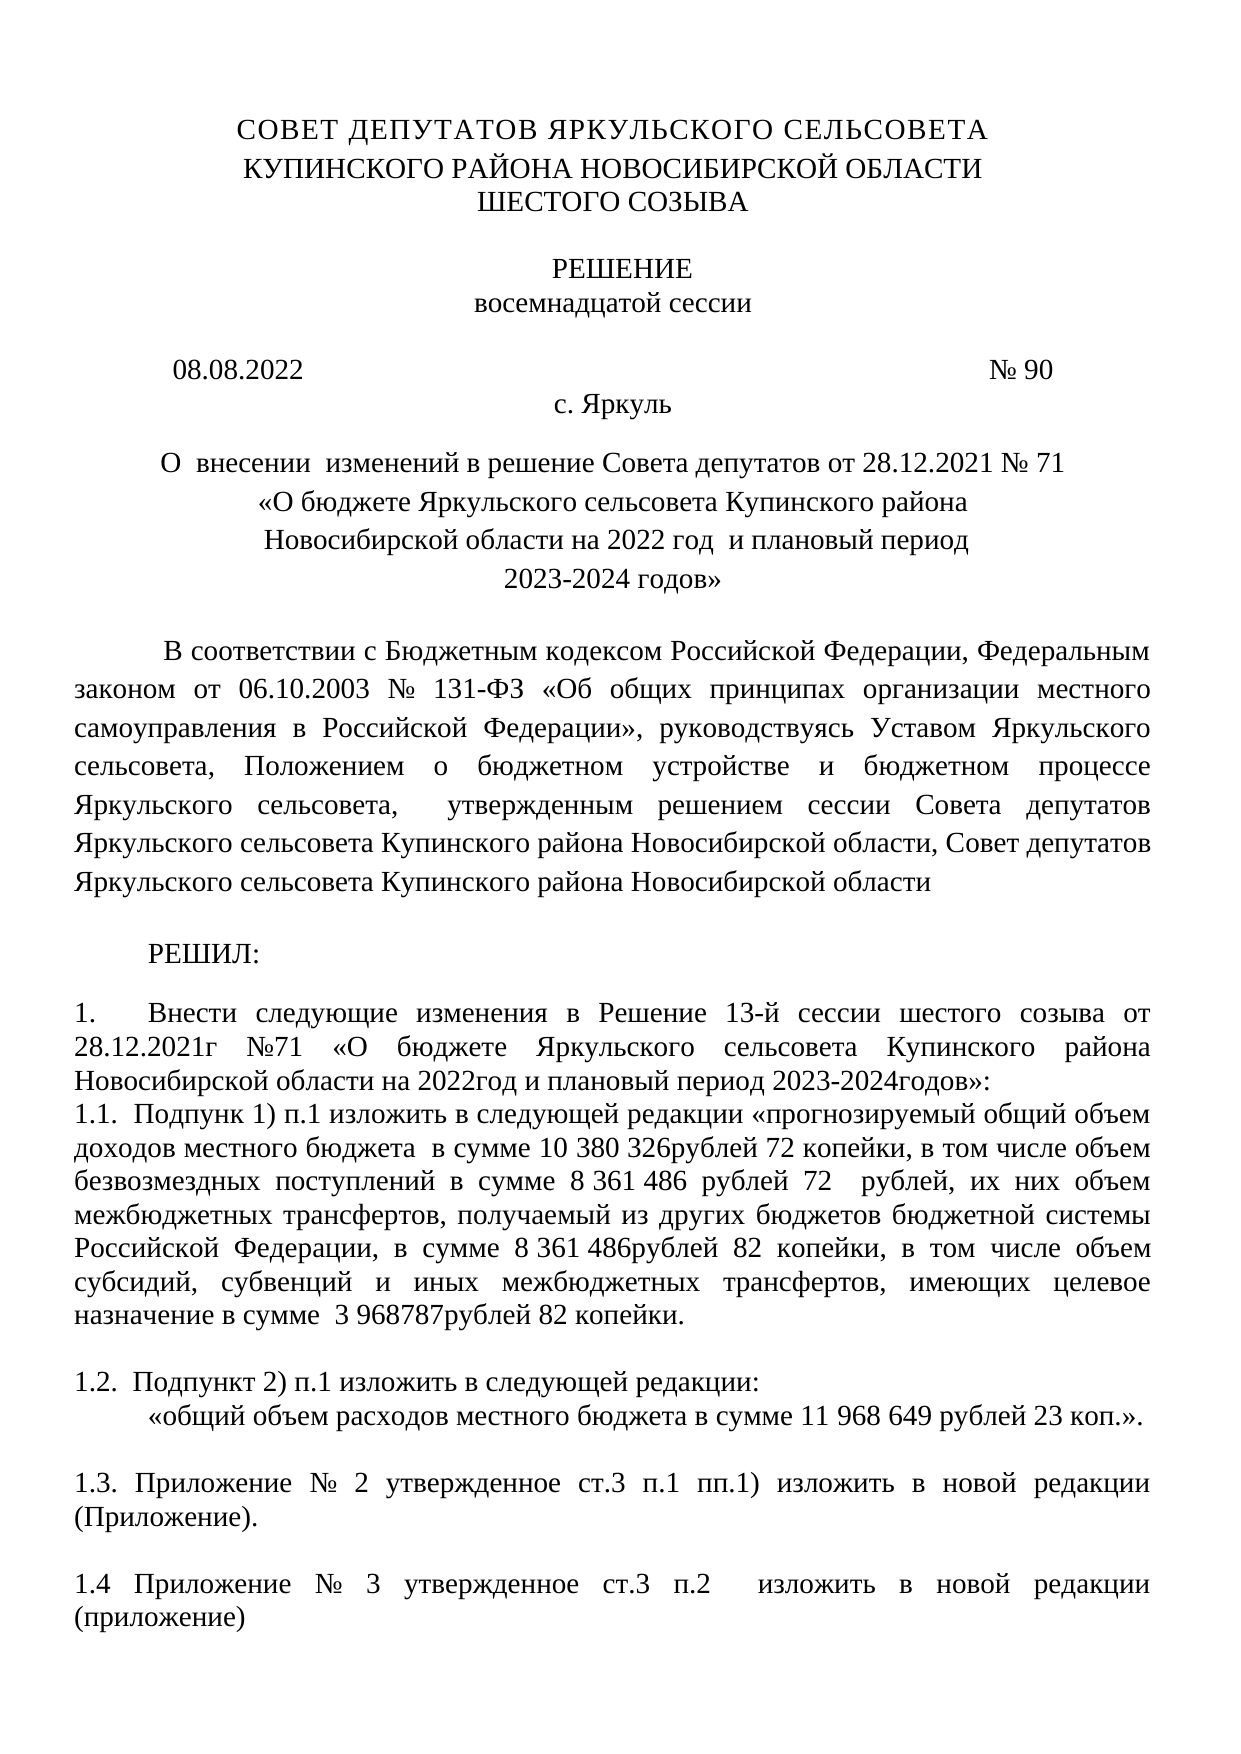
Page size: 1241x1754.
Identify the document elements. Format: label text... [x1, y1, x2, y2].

text 1.1. Подпунк 1) п.1 изложить в следующей редакции «прогнозируемый общий объем доходов местного бюджета в сумме 10 380 326рублей 72 копейки, в том числе объем безвозмездных поступлений в сумме 8 361 486 рублей 72 рублей, их них объем межбюджетных трансфертов, получаемый из других бюджетов бюджетной системы Российской Федерации, в сумме 8 361 486рублей 82 копейки, в том числе объем субсидий, субвенций и иных межбюджетных трансфертов, имеющих целевое назначение в сумме 3 968787рублей 82 копейки. [74, 1096, 1152, 1331]
text КУПИНСКОГО РАЙОНА НОВОСИБИРСКОЙ ОБЛАСТИ [74, 151, 1152, 184]
text 2023-2024 годов» [74, 561, 1152, 594]
text РЕШЕНИЕ [93, 252, 1152, 285]
text 1.4 Приложение № 3 утвержденное ст.3 п.2 изложить в новой редакции (приложение) [74, 1566, 1152, 1633]
text 1.3. Приложение № 2 утвержденное ст.3 п.1 пп.1) изложить в новой редакции (Приложение). [74, 1465, 1152, 1532]
text восемнадцатой сессии [74, 285, 1152, 319]
text «О бюджете Яркульского сельсовета Купинского района [74, 484, 1152, 517]
text с. Яркуль [74, 386, 1152, 419]
text 1.2. Подпункт 2) п.1 изложить в следующей редакции: [74, 1364, 1152, 1398]
list Внести следующие изменения в Решение 13-й сессии шестого созыва от 28.12.2021г №71 «О бюджете Яркульского сельсовета Купинского района Новосибирской области на 2022год и плановый период 2023-2024годов»: [74, 996, 1152, 1096]
text О внесении изменений в решение Совета депутатов от 28.12.2021 № 71 [74, 445, 1152, 479]
text СОВЕТ ДЕПУТАТОВ ЯРКУЛЬСКОГО СЕЛЬСОВЕТА [74, 112, 1152, 146]
text «общий объем расходов местного бюджета в сумме 11 968 649 рублей 23 коп.». [74, 1398, 1152, 1432]
text В соответствии с Бюджетным кодексом Российской Федерации, Федеральным законом от 06.10.2003 № 131-ФЗ «Об общих принципах организации местного самоуправления в Российской Федерации», руководствуясь Уставом Яркульского сельсовета, Положением о бюджетном устройстве и бюджетном процессе Яркульского сельсовета, утвержденным решением сессии Совета депутатов Яркульского сельсовета Купинского района Новосибирской области, Совет депутатов Яркульского сельсовета Купинского района Новосибирской области [74, 633, 1152, 898]
text Новосибирской области на 2022 год и плановый период [74, 522, 1152, 556]
text РЕШИЛ: [74, 936, 1152, 970]
text ШЕСТОГО СОЗЫВА [74, 184, 1152, 218]
text 08.08.2022 № 90 [74, 352, 1152, 386]
